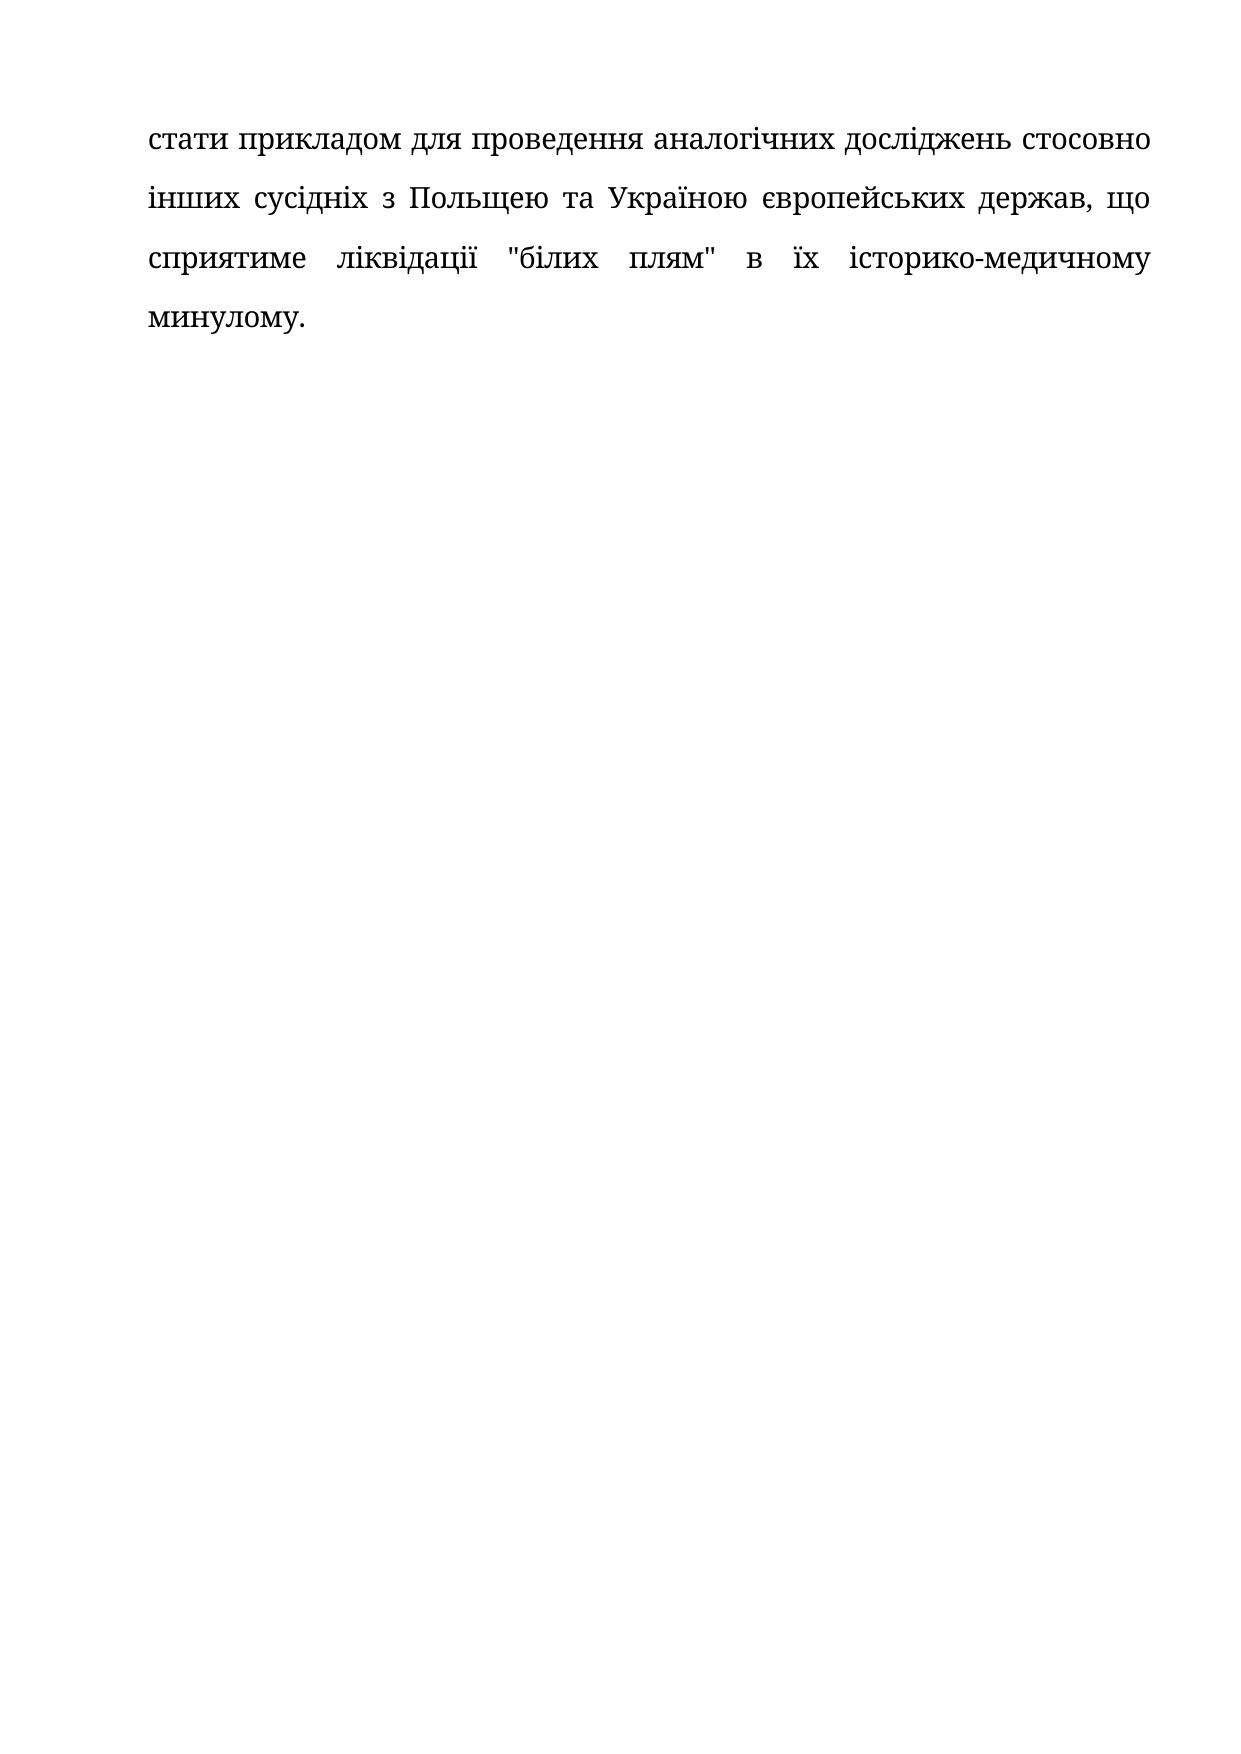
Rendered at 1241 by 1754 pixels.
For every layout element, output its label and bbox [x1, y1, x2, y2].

text [148, 118, 1152, 336]
